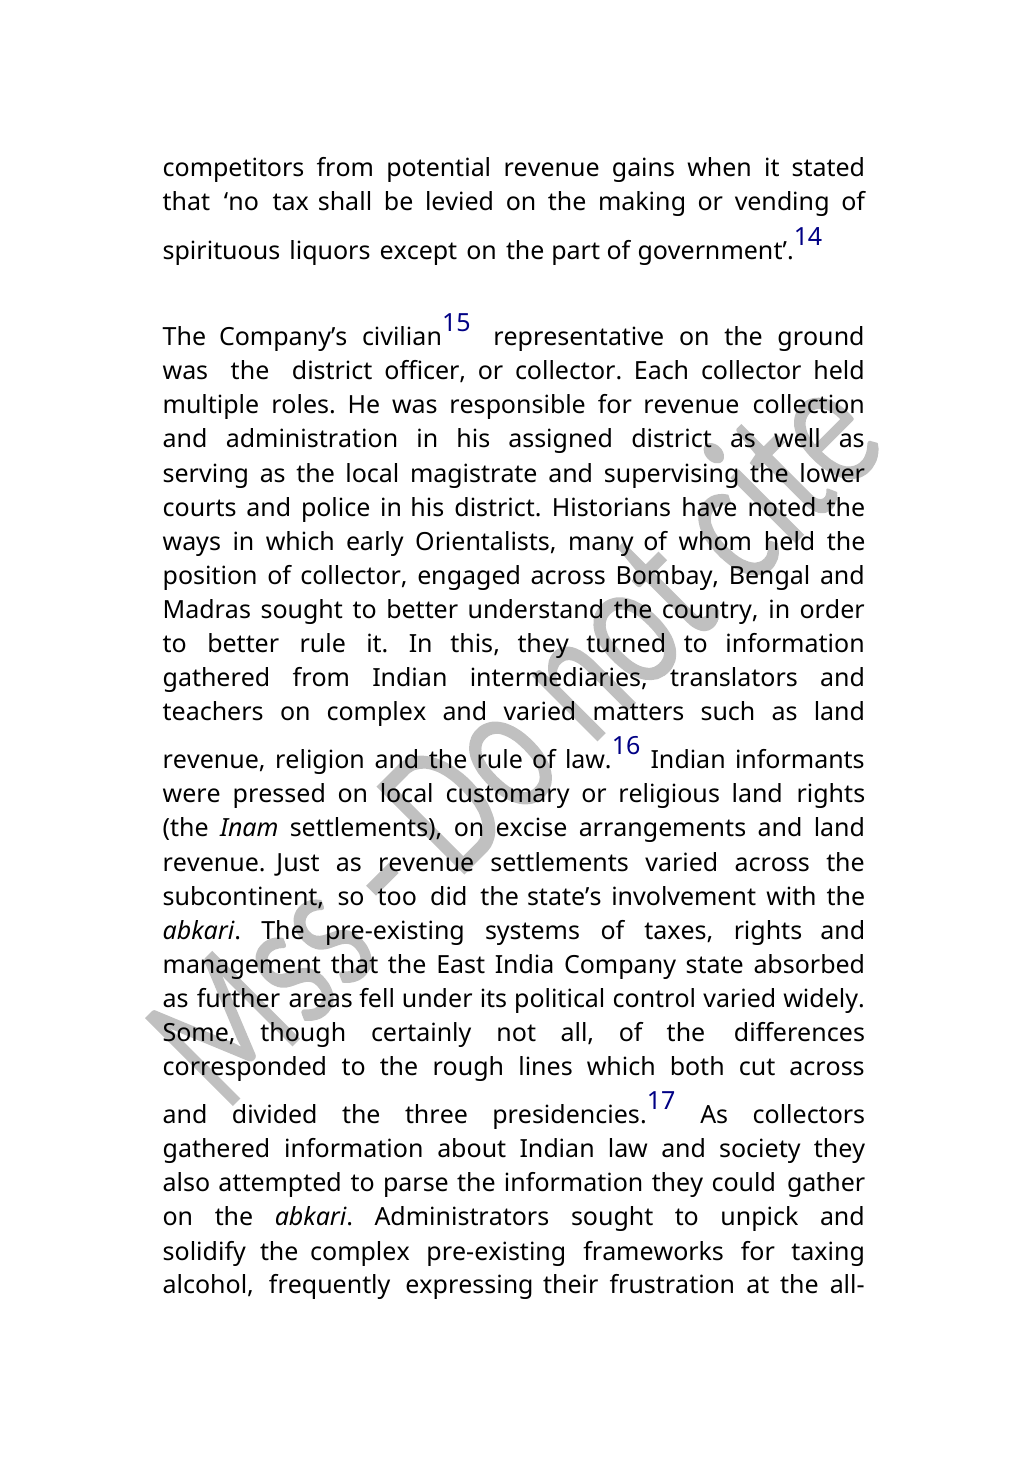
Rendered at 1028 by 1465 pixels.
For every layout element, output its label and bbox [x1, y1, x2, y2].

text [162, 305, 865, 1301]
text [162, 150, 865, 266]
